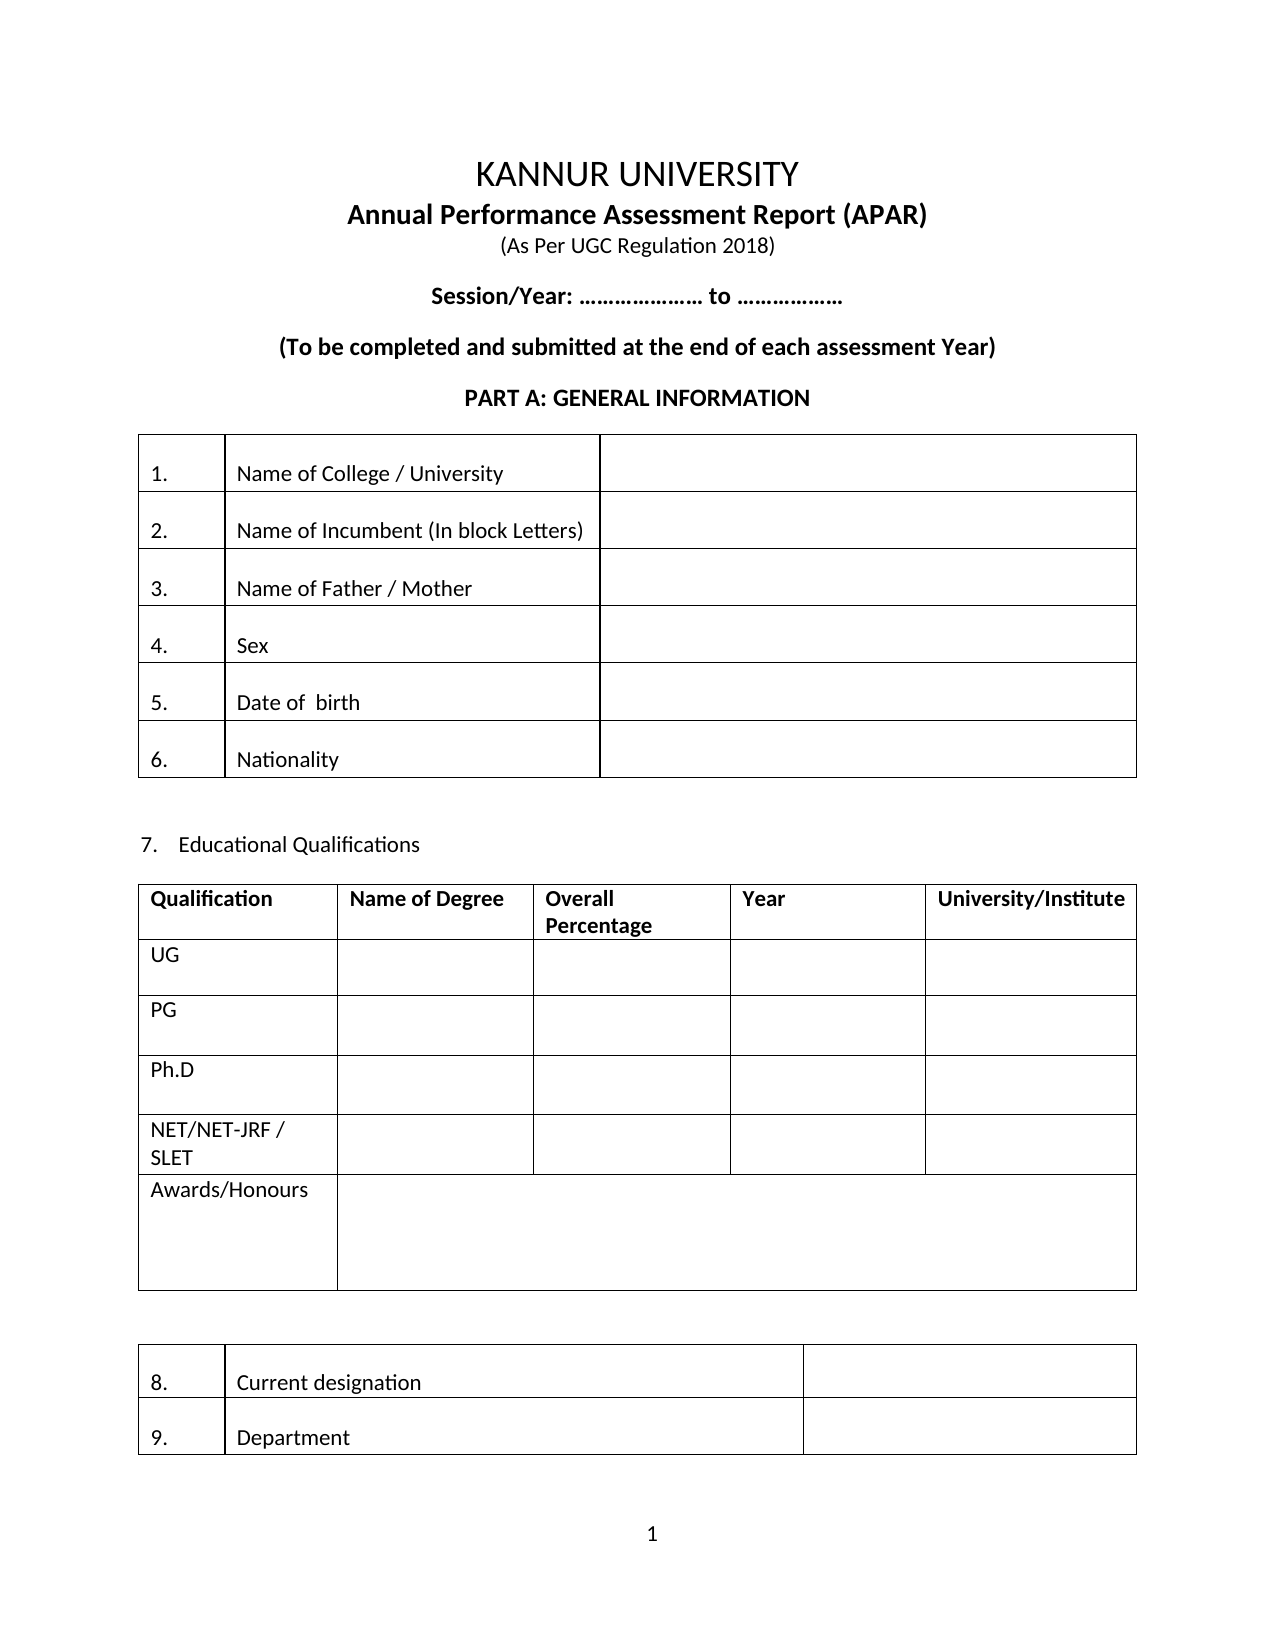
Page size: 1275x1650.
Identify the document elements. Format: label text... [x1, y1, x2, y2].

table_cell [338, 1175, 1136, 1290]
table_header 1. [139, 435, 224, 491]
table_cell [601, 549, 1136, 605]
table_header University/Institute [926, 885, 1136, 939]
table_cell [926, 1115, 1136, 1174]
table_cell [534, 1056, 730, 1114]
table_cell Name of Father / Mother [226, 549, 599, 605]
table_cell 4. [139, 606, 224, 662]
table_cell Ph.D [139, 1056, 337, 1114]
table_cell [731, 940, 925, 994]
table_cell Nationality [226, 721, 599, 777]
table_header Name of Degree [338, 885, 533, 939]
table_cell 2. [139, 492, 224, 548]
table_cell UG [139, 940, 337, 994]
text (As Per UGC Regulation 2018) [278, 231, 997, 259]
table_cell Sex [226, 606, 599, 662]
table_header Name of College / University [226, 435, 599, 491]
table_cell [338, 996, 533, 1054]
table_cell Department [226, 1398, 803, 1454]
table_cell [601, 721, 1136, 777]
table_cell [338, 940, 533, 994]
table_cell [926, 1056, 1136, 1114]
list Educational Qualifications [140, 830, 1225, 858]
table_header Year [731, 885, 925, 939]
table_cell [338, 1115, 533, 1174]
table_cell [926, 940, 1136, 994]
title KANNUR UNIVERSITY [278, 150, 996, 196]
table_header 8. [139, 1345, 224, 1397]
table_cell [338, 1056, 533, 1114]
table_header [601, 435, 1136, 491]
text Session/Year: ………………… to ……………… [278, 280, 996, 311]
table_cell 3. [139, 549, 224, 605]
table_cell [731, 1115, 925, 1174]
table_cell [534, 996, 730, 1054]
subtitle Annual Performance Assessment Report (APAR) [278, 196, 997, 231]
table_cell [601, 492, 1136, 548]
table_cell [926, 996, 1136, 1054]
table_header [804, 1345, 1136, 1397]
table_cell Awards/Honours [139, 1175, 337, 1290]
table_cell [601, 663, 1136, 719]
table_header Overall Percentage [534, 885, 730, 939]
table_cell [534, 940, 730, 994]
table_cell [731, 1056, 925, 1114]
text (To be completed and submitted at the end of each assessment Year) PART A: GENERAL INFORMATION [278, 331, 996, 413]
table_header Current designation [226, 1345, 803, 1397]
table_cell [601, 606, 1136, 662]
table_cell 5. [139, 663, 224, 719]
table_cell 6. [139, 721, 224, 777]
table_cell Name of Incumbent (In block Letters) [226, 492, 599, 548]
table_cell [804, 1398, 1136, 1454]
table_header Qualification [139, 885, 337, 939]
table_cell [731, 996, 925, 1054]
table_cell PG [139, 996, 337, 1054]
table_cell NET/NET-JRF / SLET [139, 1115, 337, 1174]
table_cell [534, 1115, 730, 1174]
table_cell 9. [139, 1398, 224, 1454]
table_cell Date of birth [226, 663, 599, 719]
